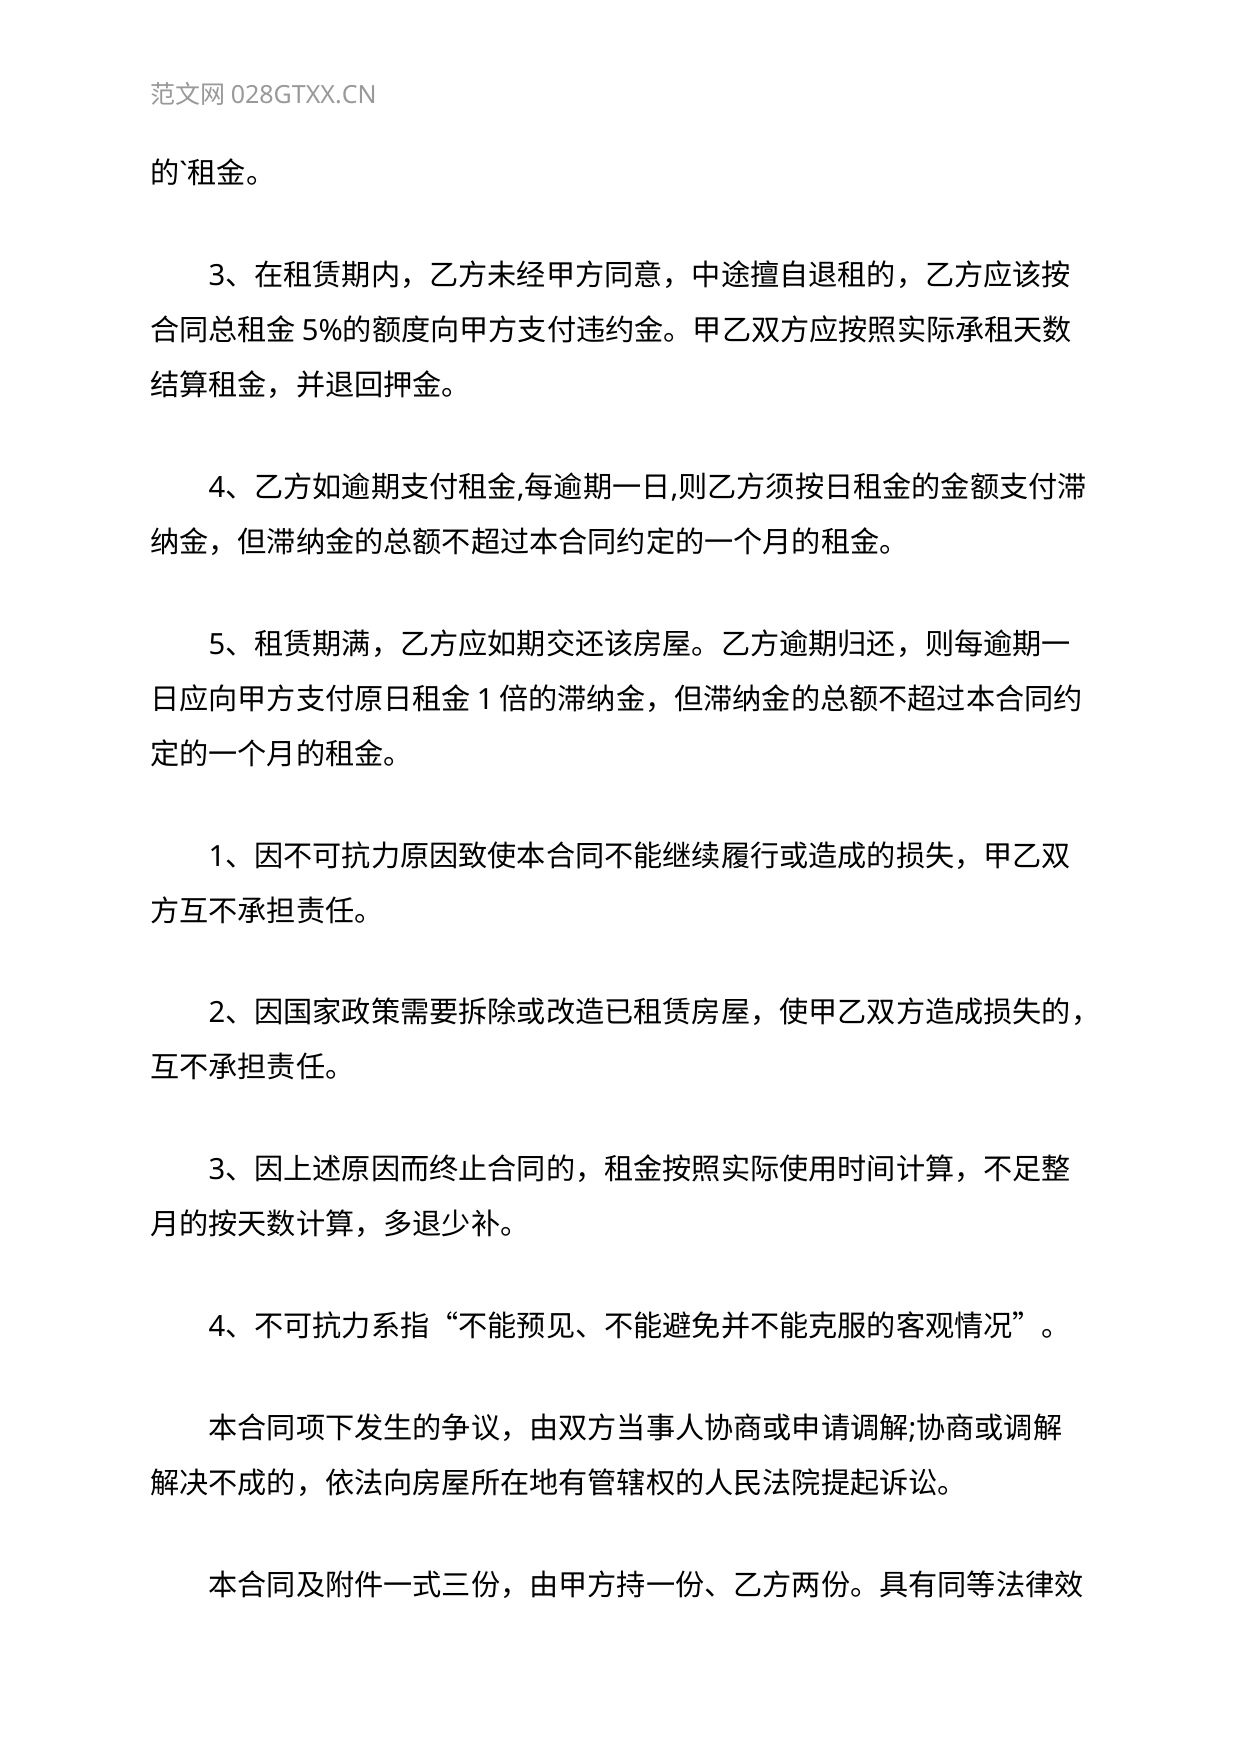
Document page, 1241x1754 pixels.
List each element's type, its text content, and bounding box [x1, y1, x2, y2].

text 3、因上述原因而终止合同的，租金按照实际使用时间计算，不足整月的按天数计算，多退少补。 [150, 1146, 1090, 1243]
text 5、租赁期满，乙方应如期交还该房屋。乙方逾期归还，则每逾期一日应向甲方支付原日租金1倍的滞纳金，但滞纳金的总额不超过本合同约定的一个月的租金。 [150, 621, 1090, 773]
text 3、在租赁期内，乙方未经甲方同意，中途擅自退租的，乙方应该按合同总租金5%的额度向甲方支付违约金。甲乙双方应按照实际承租天数结算租金，并退回押金。 [150, 252, 1090, 404]
text 本合同项下发生的争议，由双方当事人协商或申请调解;协商或调解解决不成的，依法向房屋所在地有管辖权的人民法院提起诉讼。 [150, 1404, 1090, 1502]
text 4、不可抗力系指“不能预见、不能避免并不能克服的客观情况”。 [150, 1303, 1090, 1345]
text 2、因国家政策需要拆除或改造已租赁房屋，使甲乙双方造成损失的，互不承担责任。 [150, 989, 1090, 1086]
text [150, 1561, 1090, 1604]
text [150, 150, 1090, 192]
text 1、因不可抗力原因致使本合同不能继续履行或造成的损失，甲乙双方互不承担责任。 [150, 832, 1090, 929]
text 4、乙方如逾期支付租金,每逾期一日,则乙方须按日租金的金额支付滞纳金，但滞纳金的总额不超过本合同约定的一个月的租金。 [150, 464, 1090, 561]
